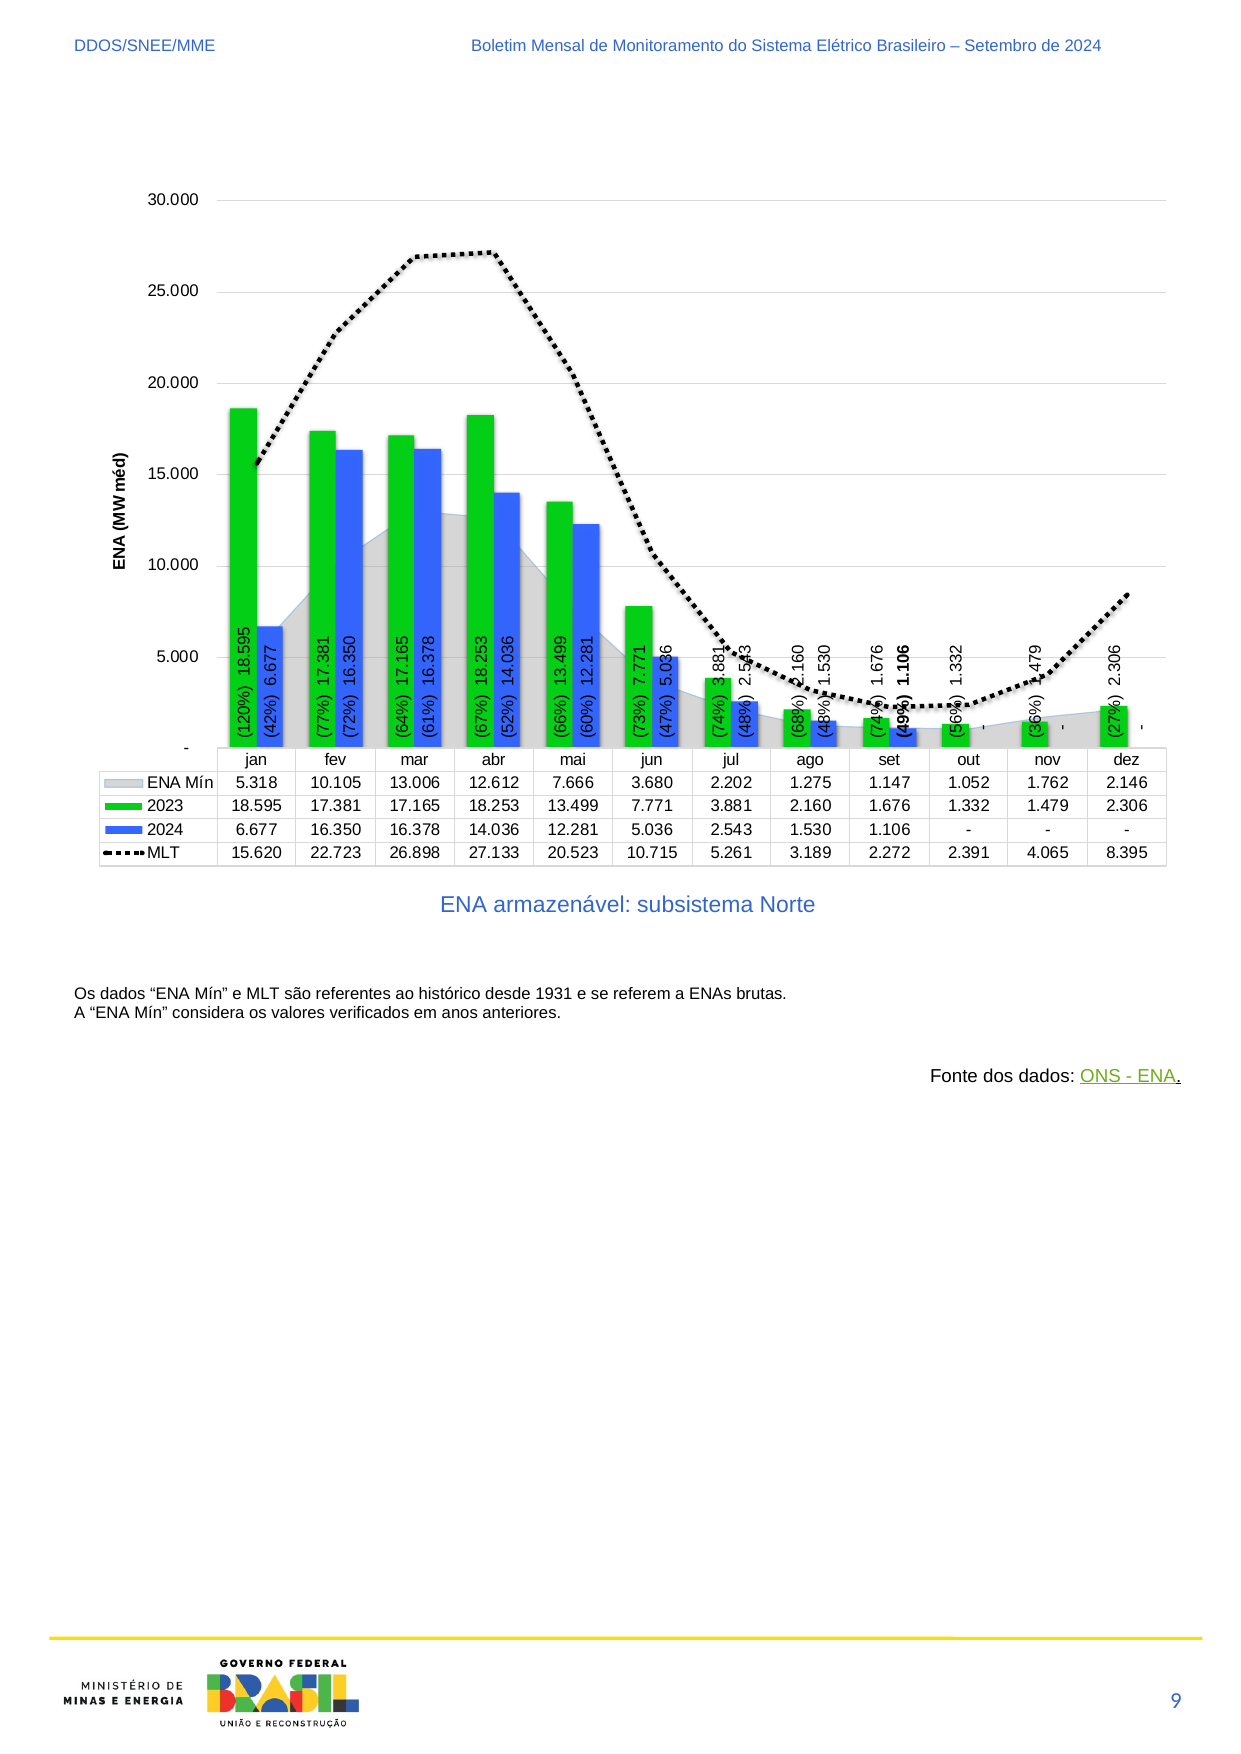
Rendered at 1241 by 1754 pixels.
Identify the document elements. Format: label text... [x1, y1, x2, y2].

picture [63, 1659, 359, 1728]
text Os dados “ENA Mín” e MLT são referentes ao histórico desde 1931 e se referem a ENAs brutas. [74, 984, 1181, 1003]
text ENA armazenável: subsistema Norte [74, 891, 1181, 917]
text A “ENA Mín” considera os valores verificados em anos anteriores. [74, 1003, 1181, 1022]
text Fonte dos dados: ONS - ENA. [811, 1064, 1226, 1086]
